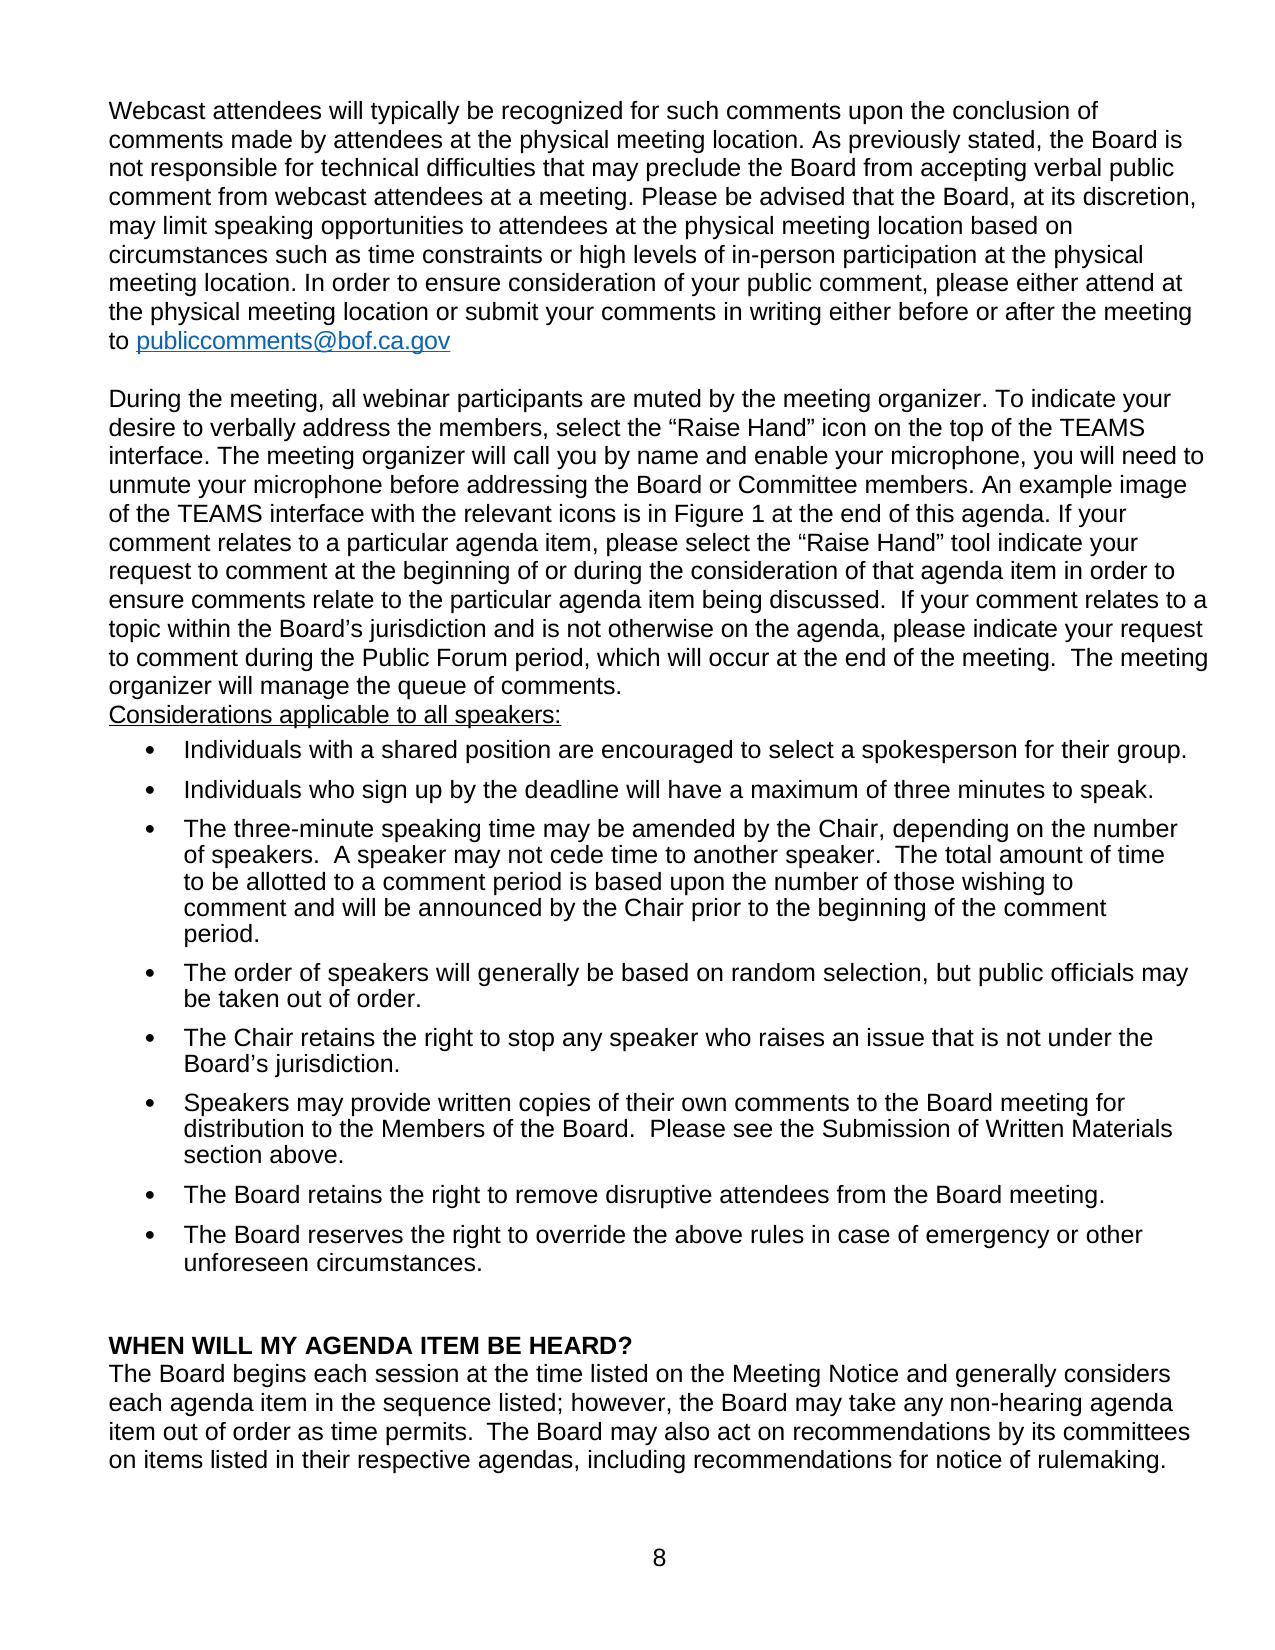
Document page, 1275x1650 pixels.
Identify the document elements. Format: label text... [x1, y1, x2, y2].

list Speakers may provide written copies of their own comments to the Board meeting for distribution to the Members of the Board. Please see the Submission of Written Materials section above. [146, 1090, 1210, 1169]
text Considerations applicable to all speakers: [108, 700, 1210, 729]
list The order of speakers will generally be based on random selection, but public officials may be taken out of order. [146, 960, 1188, 1013]
list The Chair retains the right to stop any speaker who raises an issue that is not under the Board’s jurisdiction. [146, 1025, 1164, 1078]
text Webcast attendees will typically be recognized for such comments upon the conclusion of comments made by attendees at the physical meeting location. As previously stated, the Board is not responsible for technical difficulties that may preclude the Board from accepting verbal public comment from webcast attendees at a meeting. Please be advised that the Board, at its discretion, may limit speaking opportunities to attendees at the physical meeting location based on circumstances such as time constraints or high levels of in-person participation at the physical meeting location. In order to ensure consideration of your public comment, please either attend at the physical meeting location or submit your comments in writing either before or after the meeting to publiccomments@bof.ca.gov [108, 96, 1210, 354]
list Individuals with a shared position are encouraged to select a spokesperson for their group. [146, 735, 1210, 764]
list The Board retains the right to remove disruptive attendees from the Board meeting. [146, 1181, 1210, 1209]
text During the meeting, all webinar participants are muted by the meeting organizer. To indicate your desire to verbally address the members, select the “Raise Hand” icon on the top of the TEAMS interface. The meeting organizer will call you by name and enable your microphone, you will need to unmute your microphone before addressing the Board or Committee members. An example image of the TEAMS interface with the relevant icons is in Figure 1 at the end of this agenda. If your comment relates to a particular agenda item, please select the “Raise Hand” tool indicate your request to comment at the beginning of or during the consideration of that agenda item in order to ensure comments relate to the particular agenda item being discussed. If your comment relates to a topic within the Board’s jurisdiction and is not otherwise on the agenda, please indicate your request to comment during the Public Forum period, which will occur at the end of the meeting. The meeting organizer will manage the queue of comments. [108, 384, 1210, 700]
list Individuals who sign up by the deadline will have a maximum of three minutes to speak. [146, 776, 1210, 804]
text The Board begins each session at the time listed on the Meeting Notice and generally considers each agenda item in the sequence listed; however, the Board may take any non-hearing agenda item out of order as time permits. The Board may also act on recommendations by its committees on items listed in their respective agendas, including recommendations for notice of rulemaking. [108, 1360, 1195, 1474]
list The Board reserves the right to override the above rules in case of emergency or other unforeseen circumstances. [146, 1222, 1210, 1277]
list The three-minute speaking time may be amended by the Chair, depending on the number of speakers. A speaker may not cede time to another speaker. The total amount of time to be allotted to a comment period is based upon the number of those wishing to comment and will be announced by the Chair prior to the beginning of the comment period. [146, 816, 1178, 948]
text WHEN WILL MY AGENDA ITEM BE HEARD? [108, 1331, 1210, 1360]
